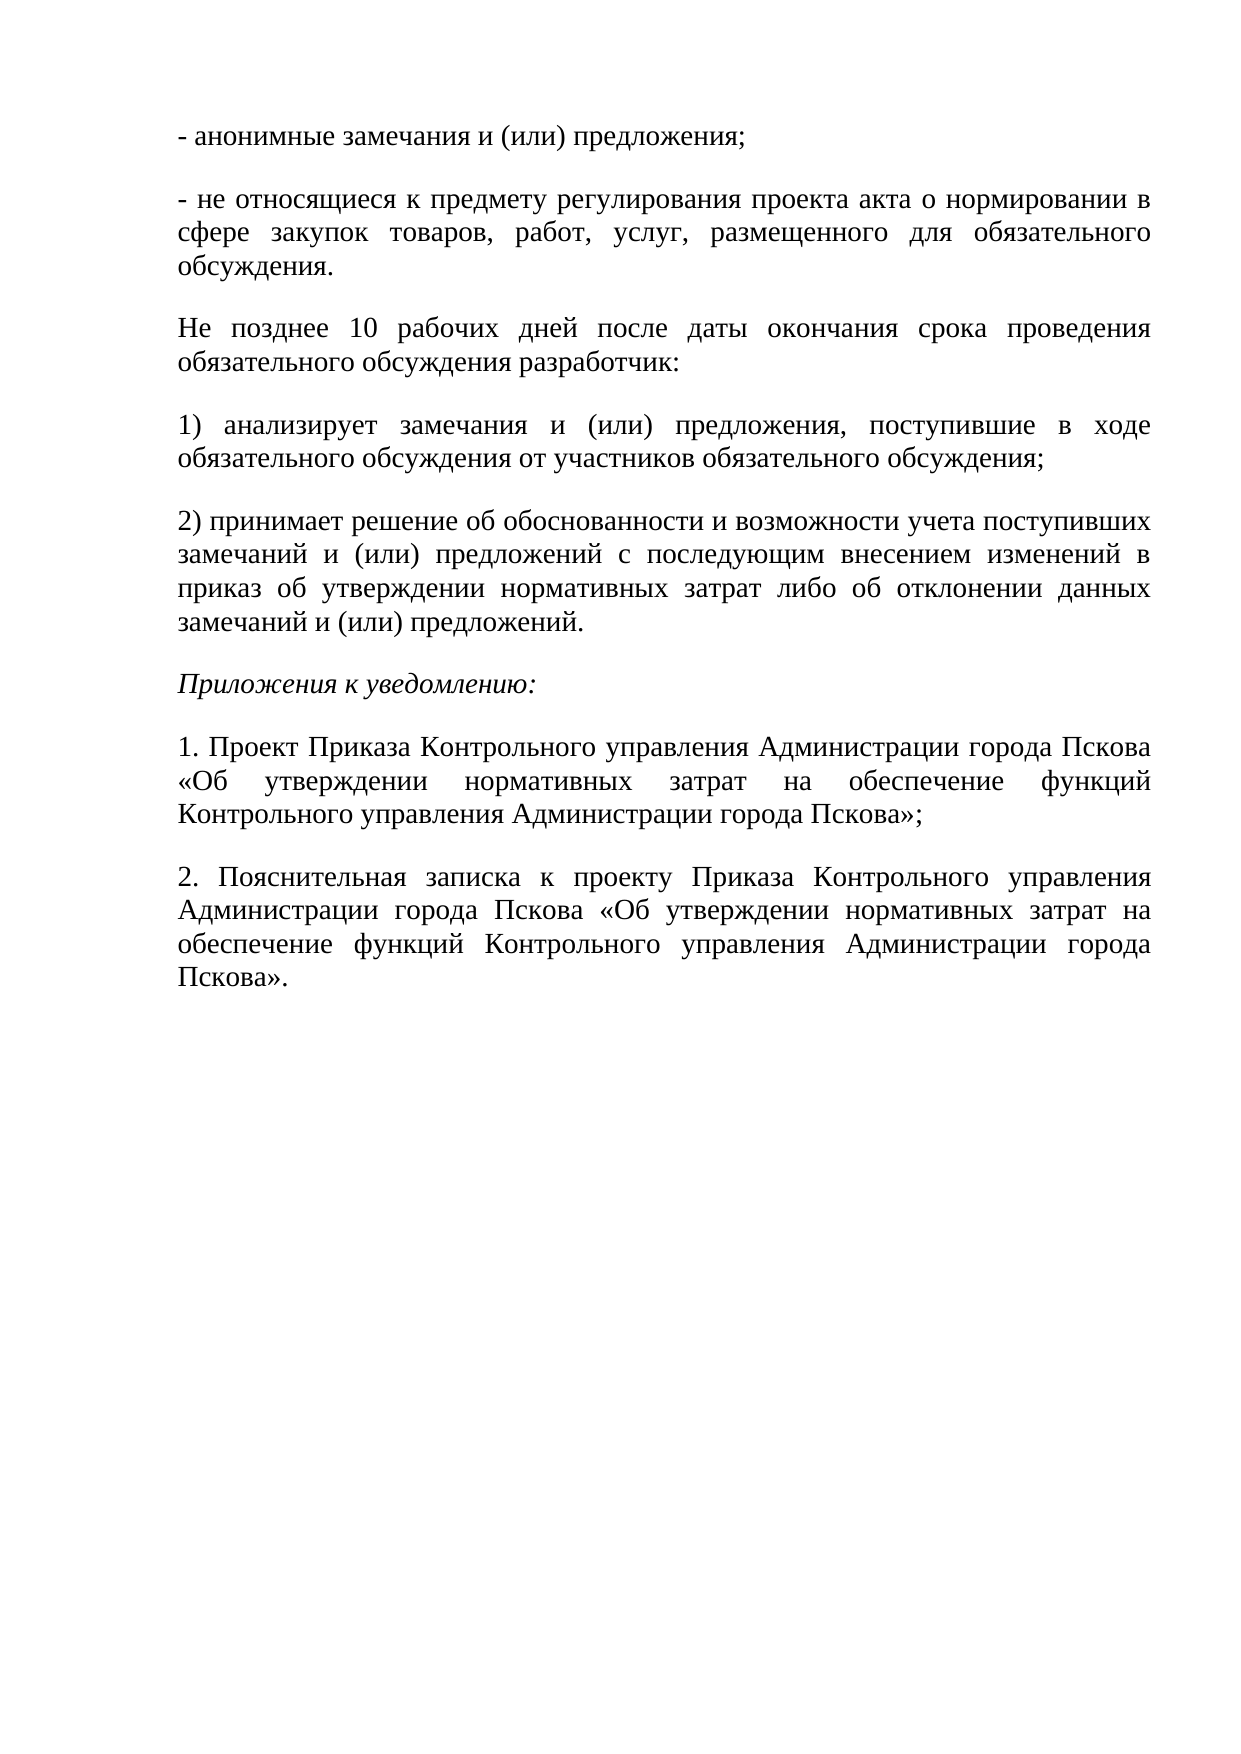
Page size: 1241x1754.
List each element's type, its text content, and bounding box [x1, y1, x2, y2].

text Приложения к уведомлению: [177, 666, 1152, 700]
text - не относящиеся к предмету регулирования проекта акта о нормировании в сфере закупок товаров, работ, услуг, размещенного для обязательного обсуждения. [177, 181, 1152, 281]
text Не позднее 10 рабочих дней после даты окончания срока проведения обязательного обсуждения разработчик: [177, 311, 1152, 378]
text 1) анализирует замечания и (или) предложения, поступившие в ходе обязательного обсуждения от участников обязательного обсуждения; [177, 407, 1152, 474]
text 2. Пояснительная записка к проекту Приказа Контрольного управления Администрации города Пскова «Об утверждении нормативных затрат на обеспечение функций Контрольного управления Администрации города Пскова». [177, 859, 1152, 993]
text 2) принимает решение об обоснованности и возможности учета поступивших замечаний и (или) предложений с последующим внесением изменений в приказ об утверждении нормативных затрат либо об отклонении данных замечаний и (или) предложений. [177, 503, 1152, 637]
text 1. Проект Приказа Контрольного управления Администрации города Пскова «Об утверждении нормативных затрат на обеспечение функций Контрольного управления Администрации города Пскова»; [177, 729, 1152, 830]
text - анонимные замечания и (или) предложения; [177, 118, 1152, 152]
